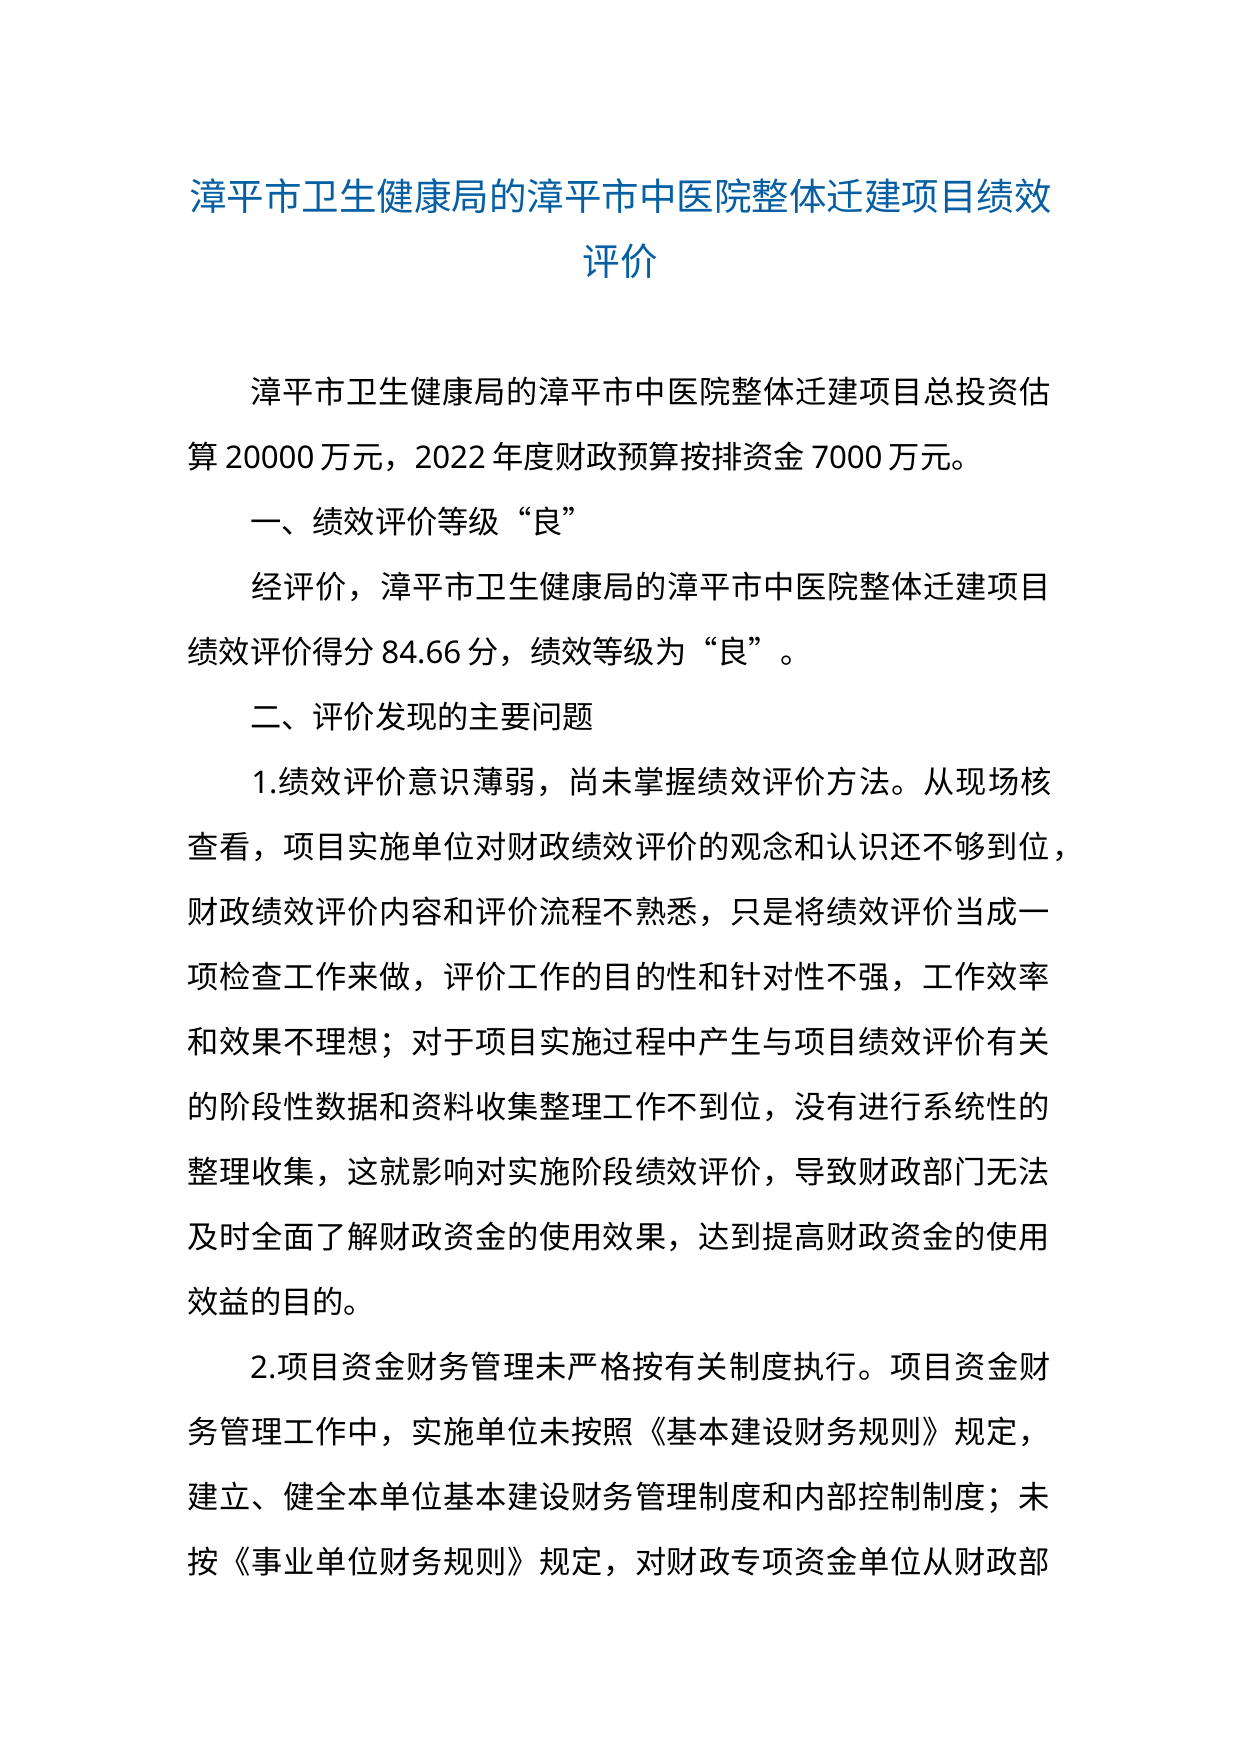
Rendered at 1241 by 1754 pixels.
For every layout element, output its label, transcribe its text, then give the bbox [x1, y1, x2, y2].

text 1.绩效评价意识薄弱，尚未掌握绩效评价方法。从现场核查看，项目实施单位对财政绩效评价的观念和认识还不够到位，财政绩效评价内容和评价流程不熟悉，只是将绩效评价当成一项检查工作来做，评价工作的目的性和针对性不强，工作效率和效果不理想；对于项目实施过程中产生与项目绩效评价有关的阶段性数据和资料收集整理工作不到位，没有进行系统性的整理收集，这就影响对实施阶段绩效评价，导致财政部门无法及时全面了解财政资金的使用效果，达到提高财政资金的使用效益的目的。 [187, 747, 1053, 1332]
text 漳平市卫生健康局的漳平市中医院整体迁建项目总投资估算20000万元，2022年度财政预算按排资金7000万元。 [187, 357, 1053, 487]
title 漳平市卫生健康局的漳平市中医院整体迁建项目绩效评价 [187, 162, 1053, 292]
text 一、绩效评价等级“良” [187, 487, 1053, 552]
text 二、评价发现的主要问题 [187, 682, 1053, 747]
text 经评价，漳平市卫生健康局的漳平市中医院整体迁建项目绩效评价得分84.66分，绩效等级为“良”。 [187, 552, 1053, 682]
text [187, 1332, 1053, 1592]
